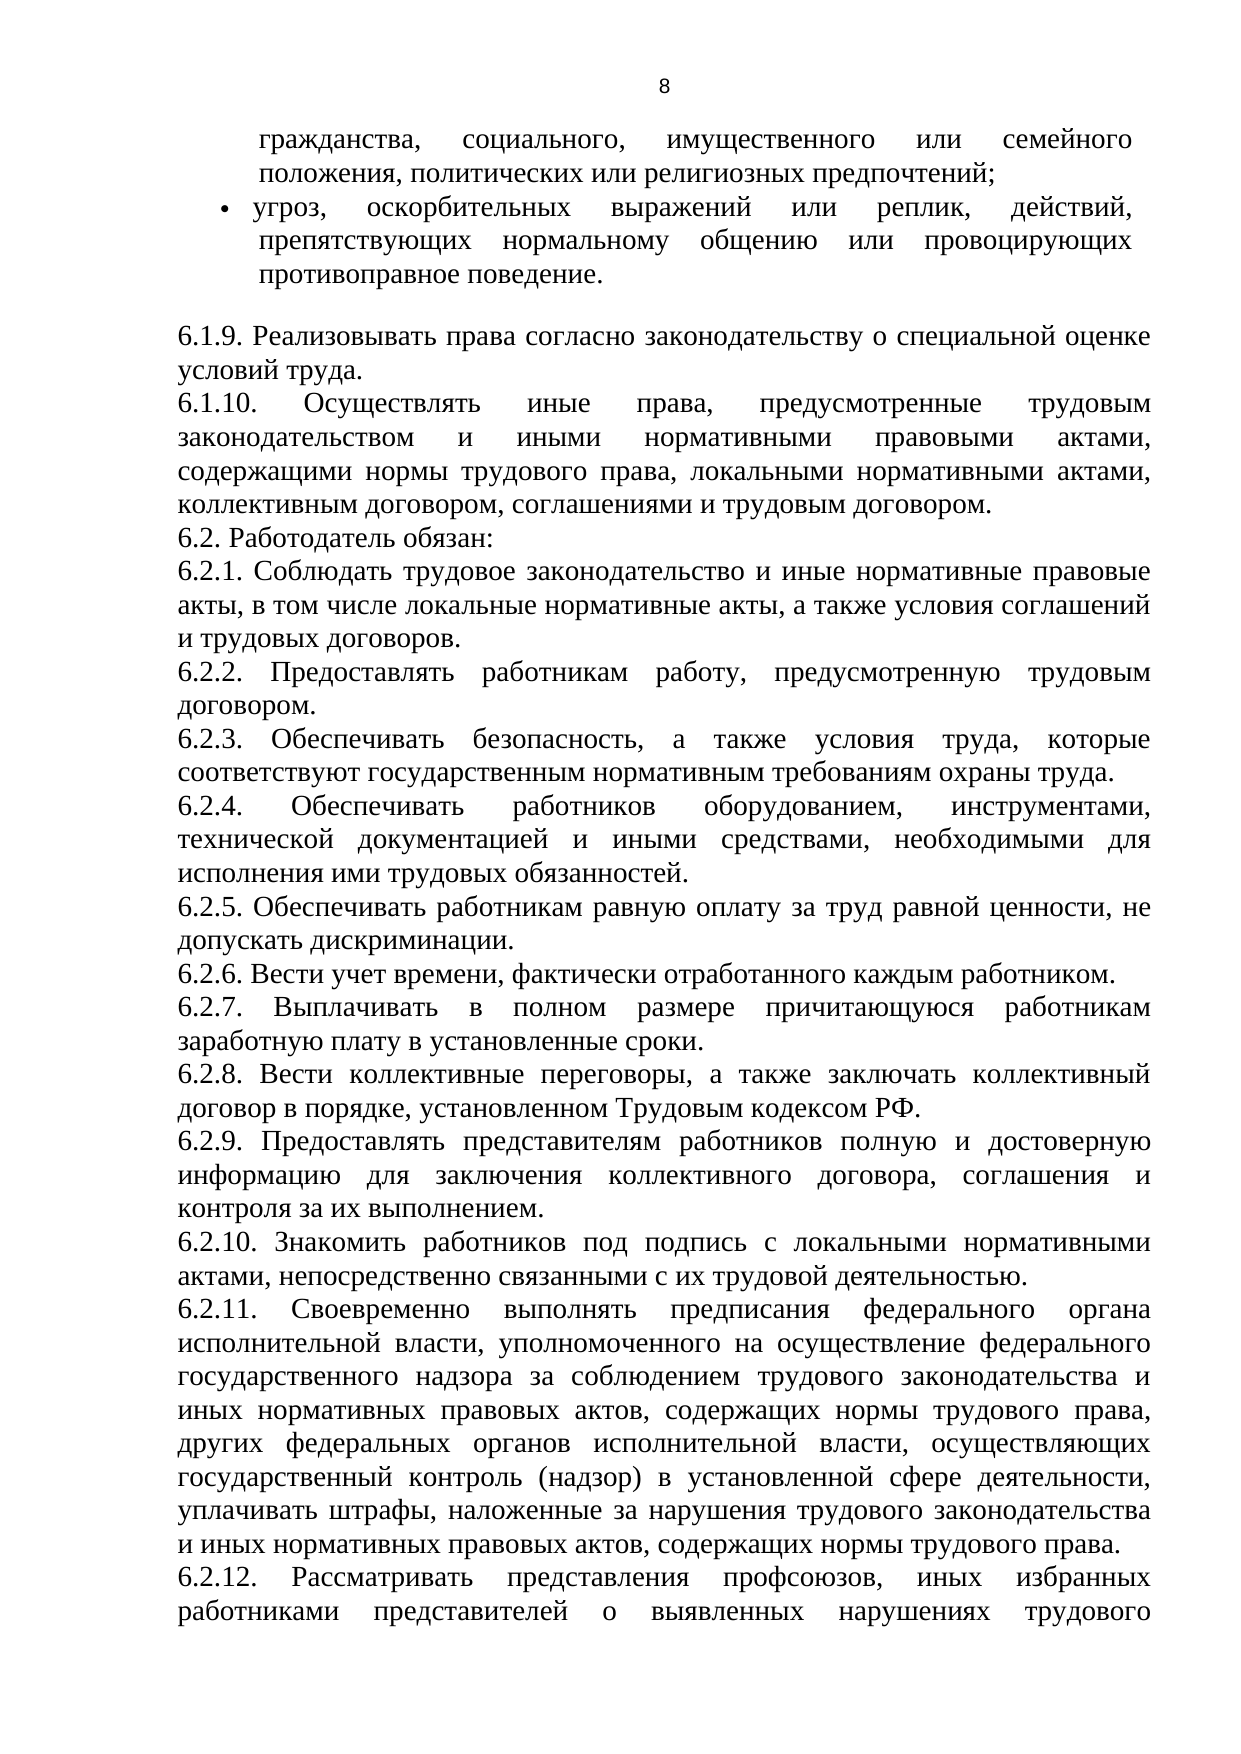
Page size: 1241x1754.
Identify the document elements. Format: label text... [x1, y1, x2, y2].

text 6.1.9. Реализовывать права согласно законодательству о специальной оценке условий труда. [177, 318, 1152, 386]
text 6.2.2. Предоставлять работникам работу, предусмотренную трудовым договором. [177, 654, 1152, 721]
text 6.2.5. Обеспечивать работникам равную оплату за труд равной ценности, не допускать дискриминации. [177, 889, 1152, 956]
text 6.2.9. Предоставлять представителям работников полную и достоверную информацию для заключения коллективного договора, соглашения и контроля за их выполнением. [177, 1123, 1152, 1224]
text 6.2.4. Обеспечивать работников оборудованием, инструментами, технической документацией и иными средствами, необходимыми для исполнения ими трудовых обязанностей. [177, 788, 1152, 889]
text 6.2.10. Знакомить работников под подпись с локальными нормативными актами, непосредственно связанными с их трудовой деятельностью. [177, 1224, 1152, 1291]
text 6.2.3. Обеспечивать безопасность, а также условия труда, которые соответствуют государственным нормативным требованиям охраны труда. [177, 721, 1152, 788]
text 6.2.6. Вести учет времени, фактически отработанного каждым работником. [177, 956, 1152, 989]
text 6.1.10. Осуществлять иные права, предусмотренные трудовым законодательством и иными нормативными правовыми актами, содержащими нормы трудового права, локальными нормативными актами, коллективным договором, соглашениями и трудовым договором. [177, 386, 1152, 520]
text 6.2.8. Вести коллективные переговоры, а также заключать коллективный договор в порядке, установленном Трудовым кодексом РФ. [177, 1056, 1152, 1123]
text 6.2.11. Своевременно выполнять предписания федерального органа исполнительной власти, уполномоченного на осуществление федерального государственного надзора за соблюдением трудового законодательства и иных нормативных правовых актов, содержащих нормы трудового права, других федеральных органов исполнительной власти, осуществляющих государственный контроль (надзор) в установленной сфере деятельности, уплачивать штрафы, наложенные за нарушения трудового законодательства и иных нормативных правовых актов, содержащих нормы трудового права. [177, 1291, 1152, 1559]
list угроз, оскорбительных выражений или реплик, действий, препятствующих нормальному общению или провоцирующих противоправное поведение. [221, 189, 1133, 289]
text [177, 1559, 1152, 1627]
text 6.2. Работодатель обязан: [177, 520, 1152, 553]
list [221, 122, 1133, 189]
text 6.2.7. Выплачивать в полном размере причитающуюся работникам заработную плату в установленные сроки. [177, 989, 1152, 1056]
text 6.2.1. Соблюдать трудовое законодательство и иные нормативные правовые акты, в том числе локальные нормативные акты, а также условия соглашений и трудовых договоров. [177, 553, 1152, 654]
